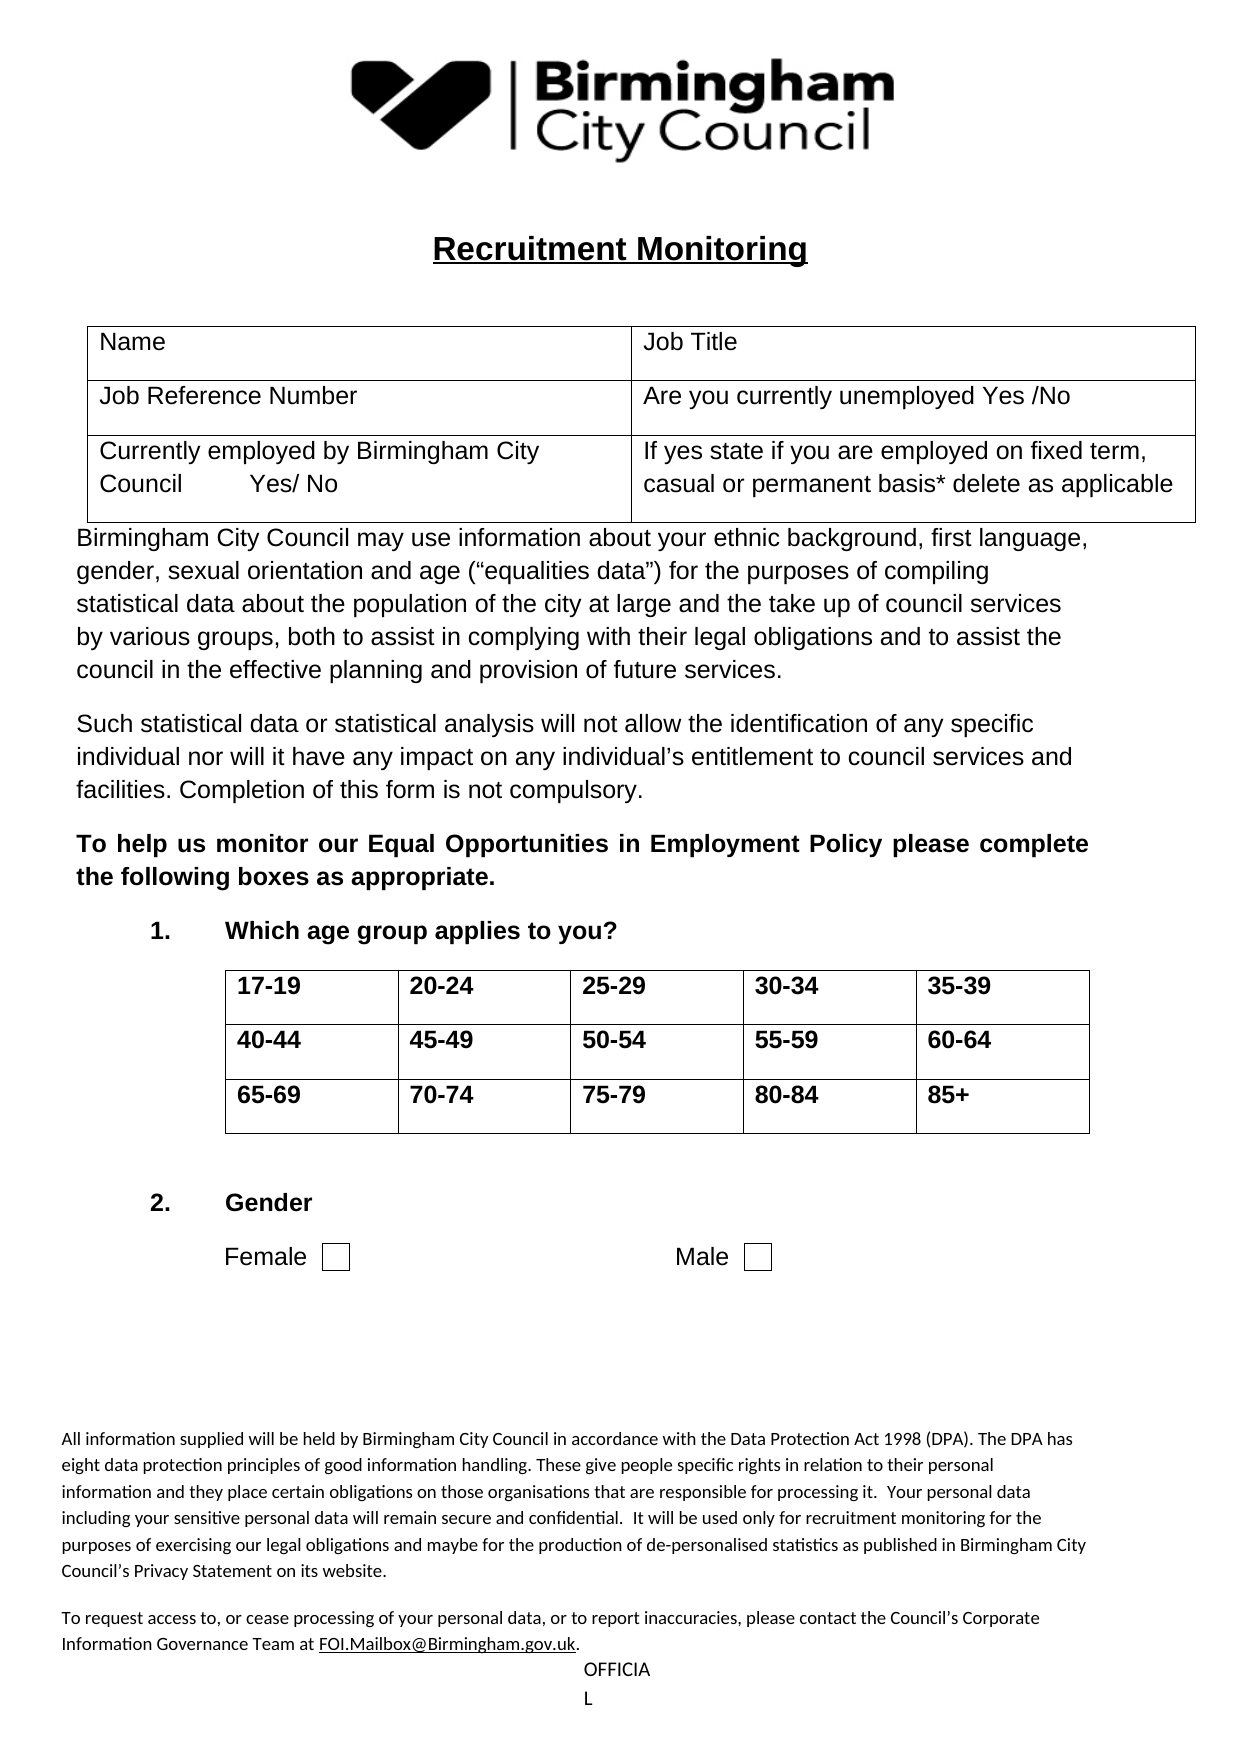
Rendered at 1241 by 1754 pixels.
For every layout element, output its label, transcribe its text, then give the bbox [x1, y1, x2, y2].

picture [334, 20, 919, 186]
table_cell 40-44 [226, 1025, 398, 1079]
text To help us monitor our Equal Opportunities in Employment Policy please complete the following boxes as appropriate. [76, 829, 1090, 891]
subtitle Recruitment Monitoring [150, 228, 1090, 267]
table_header 30-34 [744, 971, 916, 1024]
table_cell 75-79 [571, 1080, 743, 1133]
list Gender [150, 1188, 1090, 1217]
table_cell 70-74 [399, 1080, 570, 1133]
table_header 17-19 [226, 971, 398, 1024]
list Which age group applies to you? [150, 916, 1090, 945]
text Birmingham City Council may use information about your ethnic background, first language, gender, sexual orientation and age (“equalities data”) for the purposes of compiling statistical data about the population of the city at large and the take up of council services by various groups, both to assist in complying with their legal obligations and to assist the council in the effective planning and provision of future services. [76, 523, 1090, 684]
table_cell Currently employed by Birmingham City Council Yes/ No [88, 436, 631, 522]
table_cell 80-84 [744, 1080, 916, 1133]
table_header 25-29 [571, 971, 743, 1024]
table_cell Are you currently unemployed Yes /No [632, 381, 1195, 435]
table_cell 65-69 [226, 1080, 398, 1133]
table_cell 85+ [917, 1080, 1089, 1133]
text Female Male [224, 1242, 1090, 1271]
table_cell If yes state if you are employed on fixed term, casual or permanent basis* delete as applicable [632, 436, 1195, 522]
table_header Name [88, 327, 631, 380]
table_cell 50-54 [571, 1025, 743, 1079]
table_header 20-24 [399, 971, 570, 1024]
table_header Job Title [632, 327, 1195, 380]
table_cell Job Reference Number [88, 381, 631, 435]
table_cell 55-59 [744, 1025, 916, 1079]
table_header 35-39 [917, 971, 1089, 1024]
text Such statistical data or statistical analysis will not allow the identification of any specific individual nor will it have any impact on any individual’s entitlement to council services and facilities. Completion of this form is not compulsory. [76, 709, 1090, 804]
table_cell 45-49 [399, 1025, 570, 1079]
table_cell 60-64 [917, 1025, 1089, 1079]
